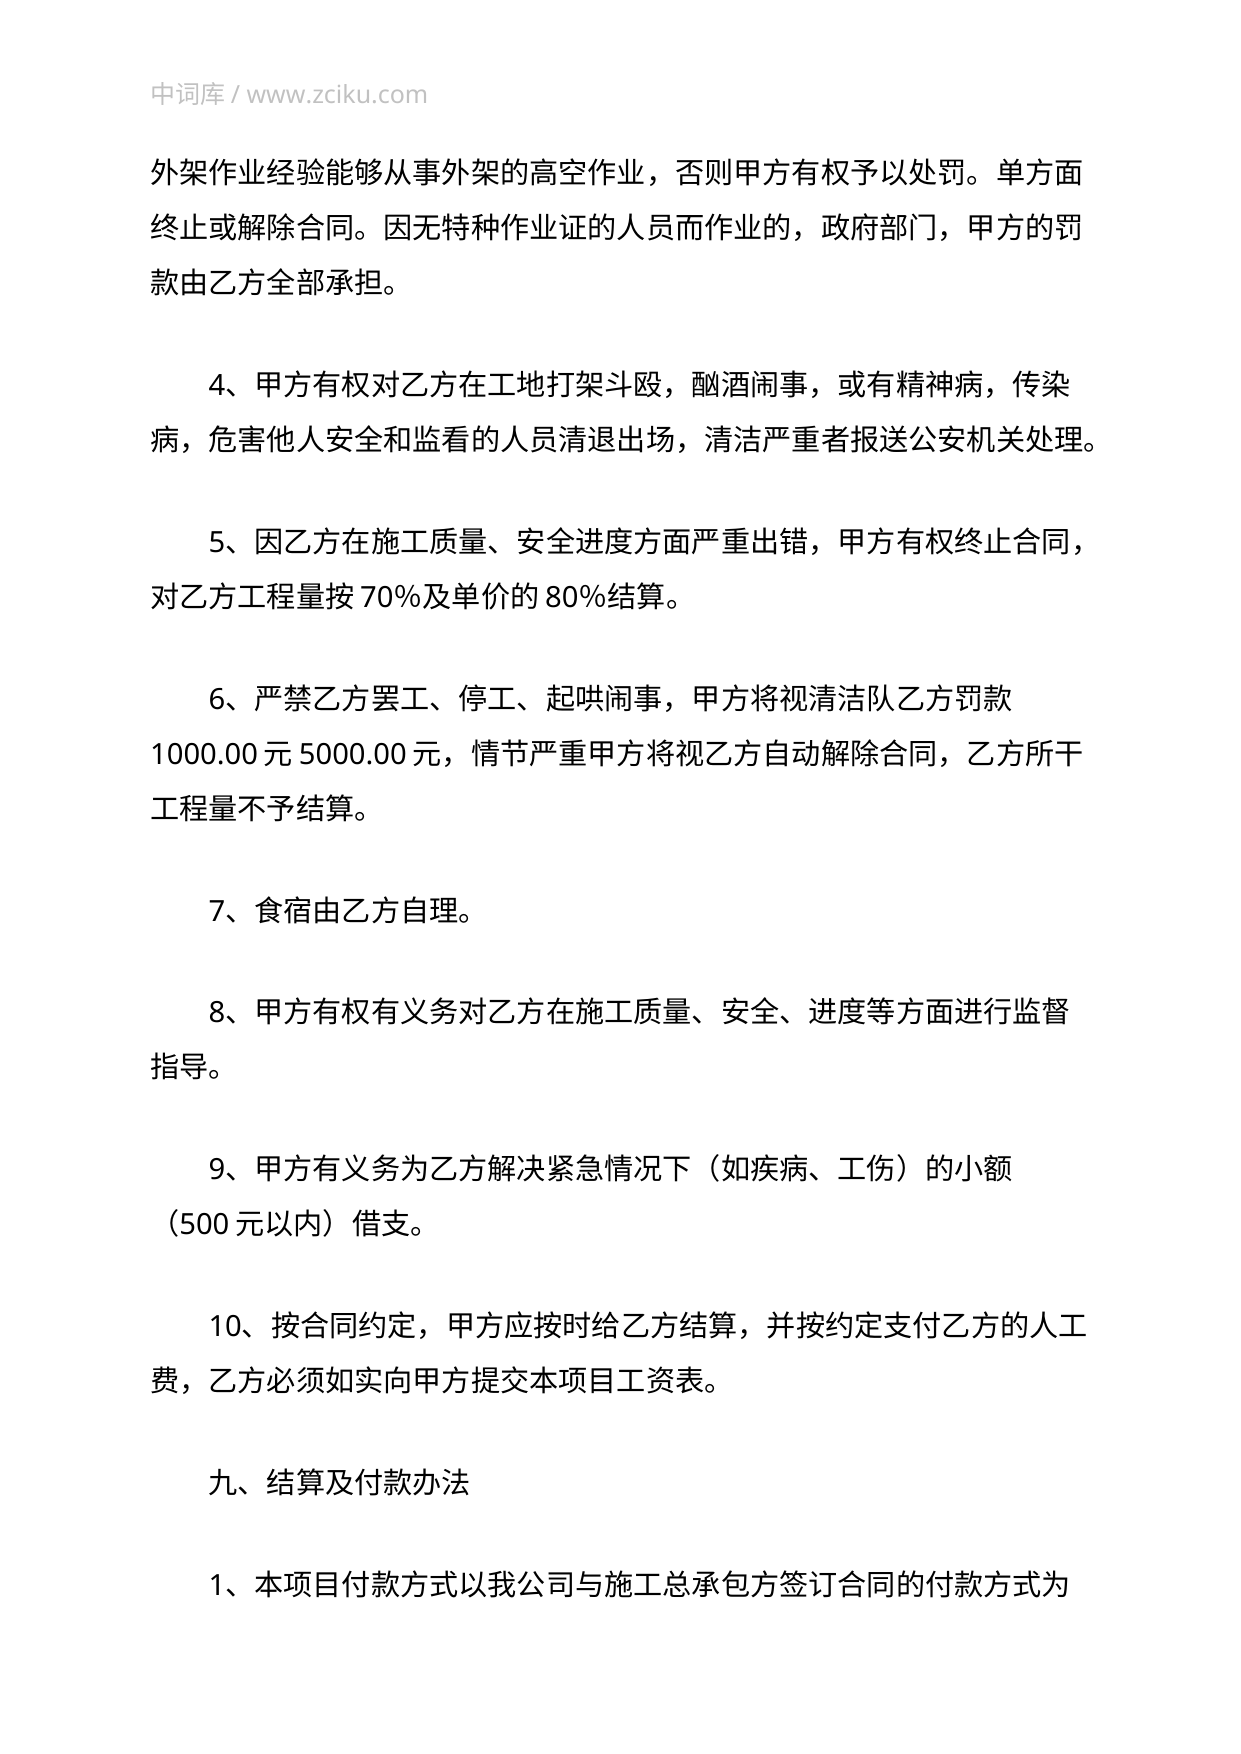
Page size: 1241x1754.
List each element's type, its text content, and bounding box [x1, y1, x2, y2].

text 4、甲方有权对乙方在工地打架斗殴，酗酒闹事，或有精神病，传染病，危害他人安全和监看的人员清退出场，清洁严重者报送公安机关处理。 [150, 362, 1090, 459]
text 九、结算及付款办法 [150, 1459, 1090, 1502]
text 5、因乙方在施工质量、安全进度方面严重出错，甲方有权终止合同，对乙方工程量按70％及单价的80％结算。 [150, 518, 1090, 616]
text 8、甲方有权有义务对乙方在施工质量、安全、进度等方面进行监督指导。 [150, 989, 1090, 1086]
text 7、食宿由乙方自理。 [150, 887, 1090, 929]
text 9、甲方有义务为乙方解决紧急情况下（如疾病、工伤）的小额（500元以内）借支。 [150, 1146, 1090, 1243]
text 6、严禁乙方罢工、停工、起哄闹事，甲方将视清洁队乙方罚款1000.00元5000.00元，情节严重甲方将视乙方自动解除合同，乙方所干工程量不予结算。 [150, 675, 1090, 828]
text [150, 150, 1090, 302]
text 10、按合同约定，甲方应按时给乙方结算，并按约定支付乙方的人工费，乙方必须如实向甲方提交本项目工资表。 [150, 1303, 1090, 1400]
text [150, 1561, 1090, 1604]
